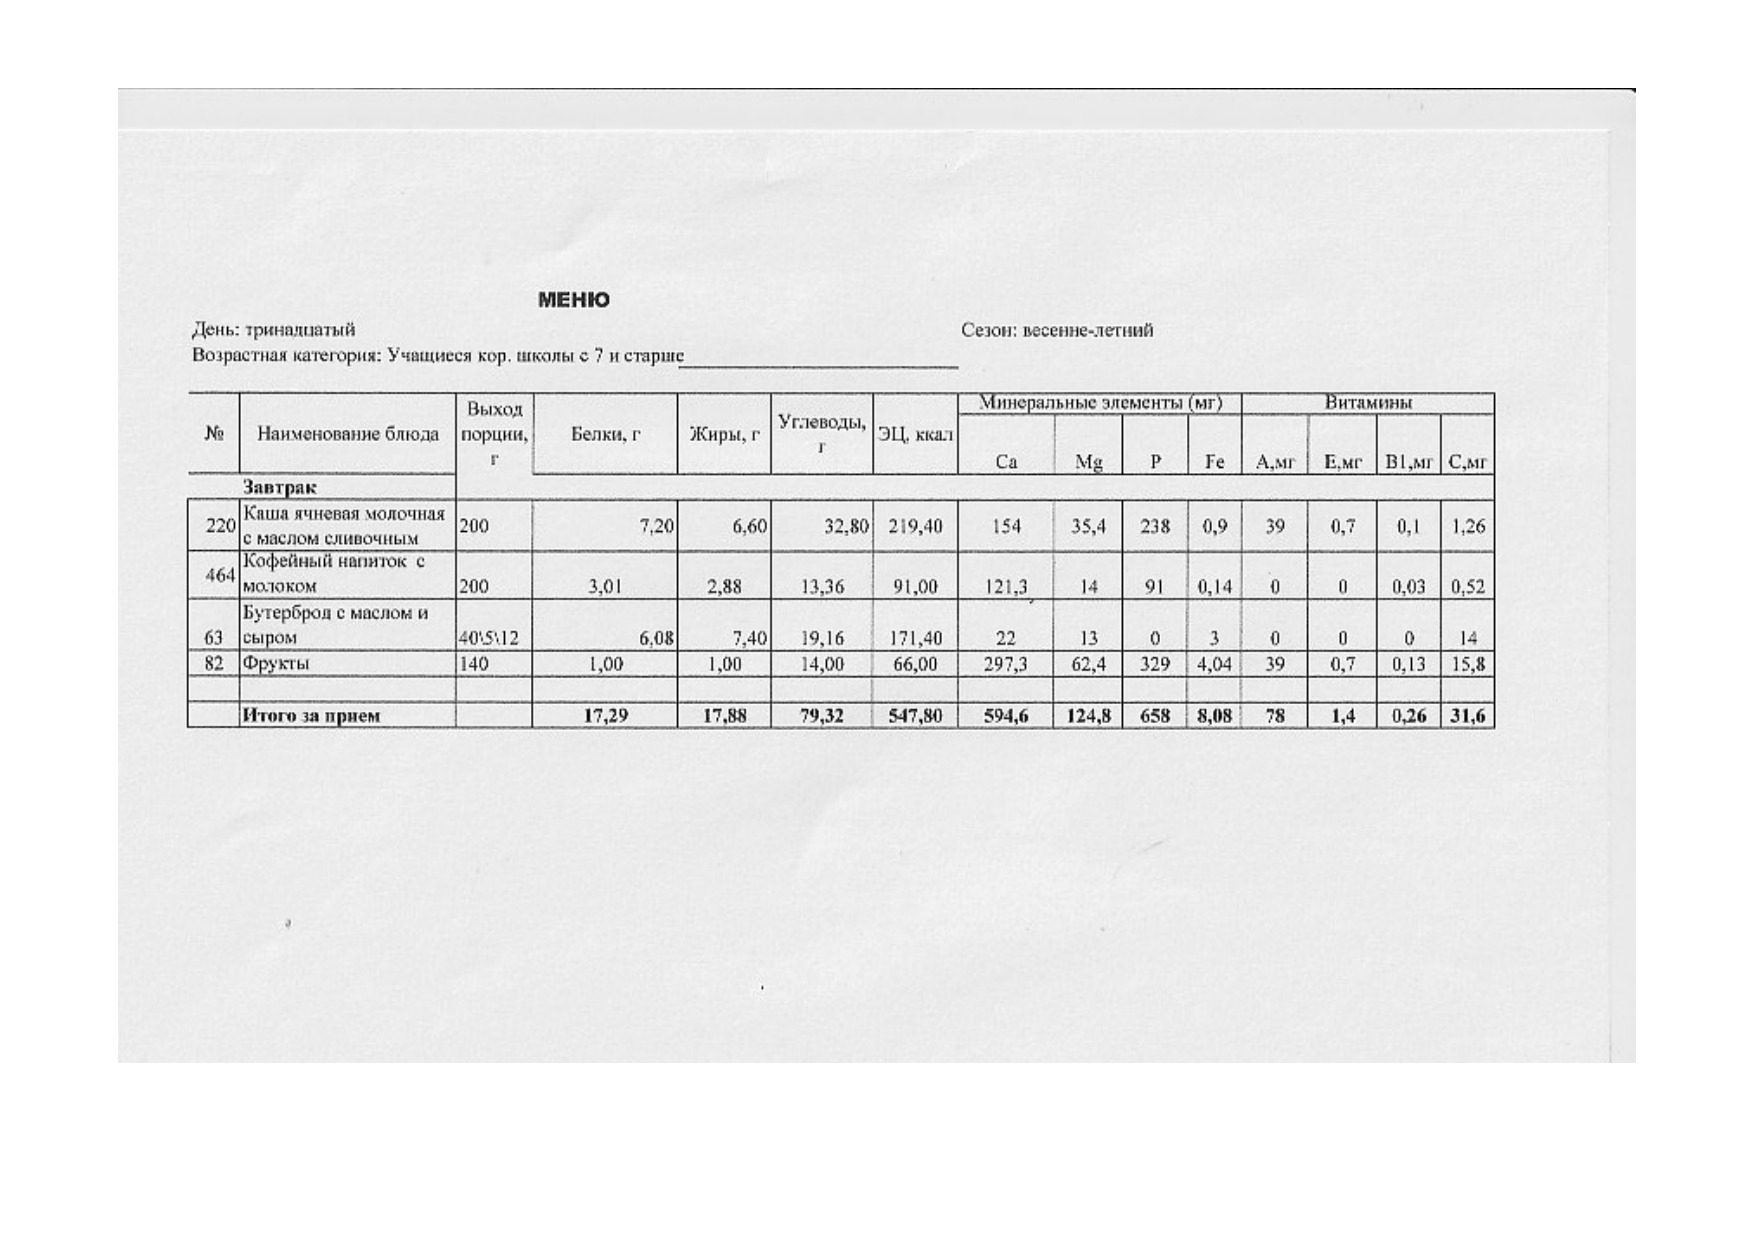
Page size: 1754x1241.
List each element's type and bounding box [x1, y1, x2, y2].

picture [118, 88, 1636, 1063]
